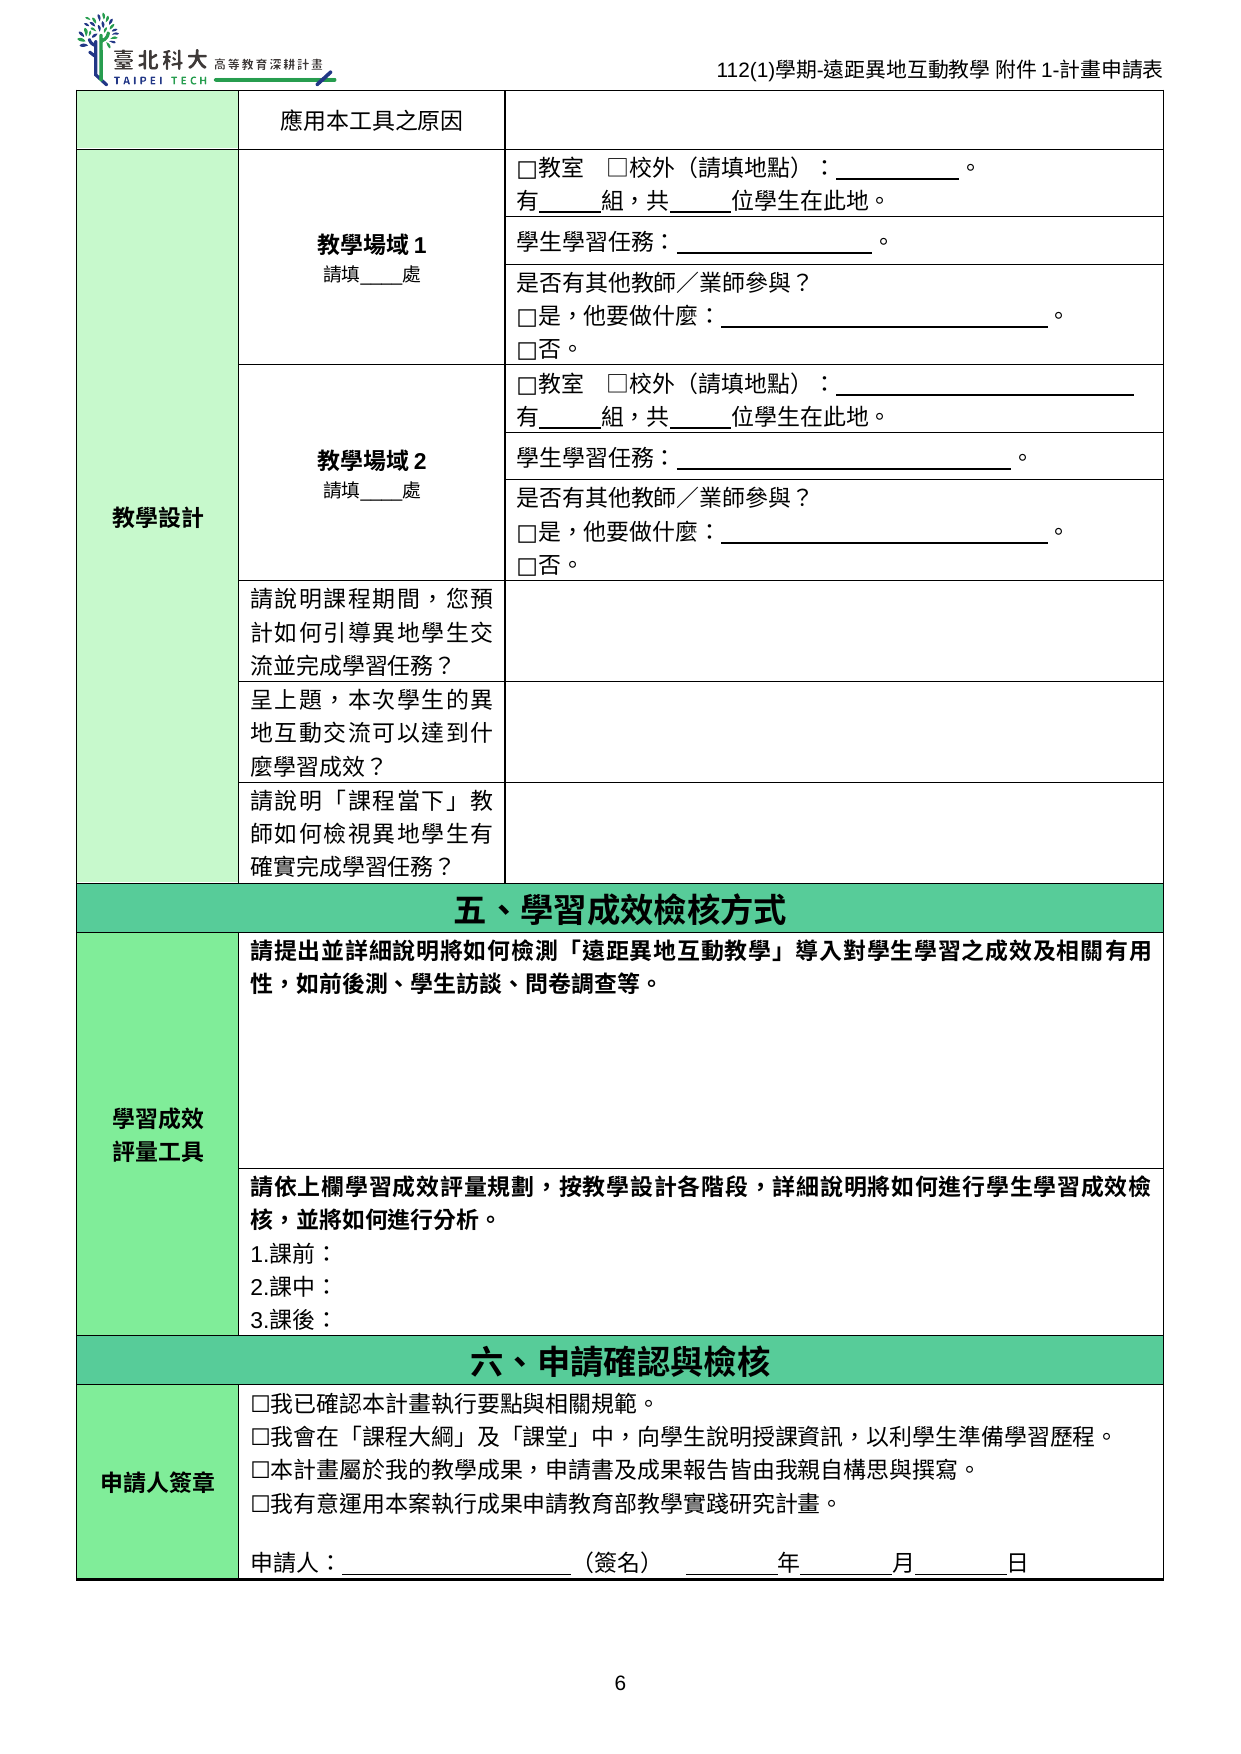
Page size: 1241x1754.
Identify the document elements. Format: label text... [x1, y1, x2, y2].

table_cell 教學場域2 請填____處 [239, 365, 504, 580]
table_cell 學生學習任務： 。 [506, 217, 1163, 263]
table_cell 應用本工具之原因 [239, 91, 504, 148]
table_cell [506, 783, 1163, 882]
table_cell □教室 □校外（請填地點）： 。 有 組，共 位學生在此地。 [506, 150, 1163, 216]
table_cell 請說明課程期間，您預計如何引導異地學生交流並完成學習任務？ [239, 581, 504, 681]
table_cell 教學場域1 請填____處 [239, 150, 504, 364]
table_cell □教室 □校外（請填地點）： 有 組，共 位學生在此地。 [506, 365, 1163, 432]
picture [76, 0, 337, 88]
table_cell [506, 682, 1163, 782]
table_cell 請提出並詳細說明將如何檢測「遠距異地互動教學」導入對學生學習之成效及相關有用性，如前後測、學生訪談、問卷調查等。 [239, 933, 1163, 1168]
table_cell 學生學習任務： 。 [506, 433, 1163, 479]
table_cell 是否有其他教師／業師參與？ □是，他要做什麼： 。 □否。 [506, 265, 1163, 364]
table_cell 教學設計 [77, 150, 238, 882]
table_cell 六、申請確認與檢核 [77, 1336, 1163, 1384]
table_cell 申請人簽章 [77, 1385, 238, 1578]
table_cell [506, 581, 1163, 681]
table_cell 五、學習成效檢核方式 [77, 884, 1163, 932]
table_cell 請說明「課程當下」教師如何檢視異地學生有確實完成學習任務？ [239, 783, 504, 882]
table_cell [506, 91, 1163, 148]
table_cell 請依上欄學習成效評量規劃，按教學設計各階段，詳細說明將如何進行學生學習成效檢核，並將如何進行分析。 1.課前： 2.課中： 3.課後： [239, 1169, 1163, 1335]
table_cell 是否有其他教師／業師參與？ □是，他要做什麼： 。 □否。 [506, 480, 1163, 580]
table_cell 我已確認本計畫執行要點與相關規範。 我會在「課程大綱」及「課堂」中，向學生說明授課資訊，以利學生準備學習歷程。 本計畫屬於我的教學成果，申請書及成果報告皆由我親自構思與撰寫。 我有意運用本案執行成果申請教育部教學實踐研究計畫。 申請人： （簽名） 年 月 日 [239, 1385, 1163, 1578]
table_cell 呈上題，本次學生的異地互動交流可以達到什麼學習成效？ [239, 682, 504, 782]
table_cell 學習成效 評量工具 [77, 933, 238, 1335]
